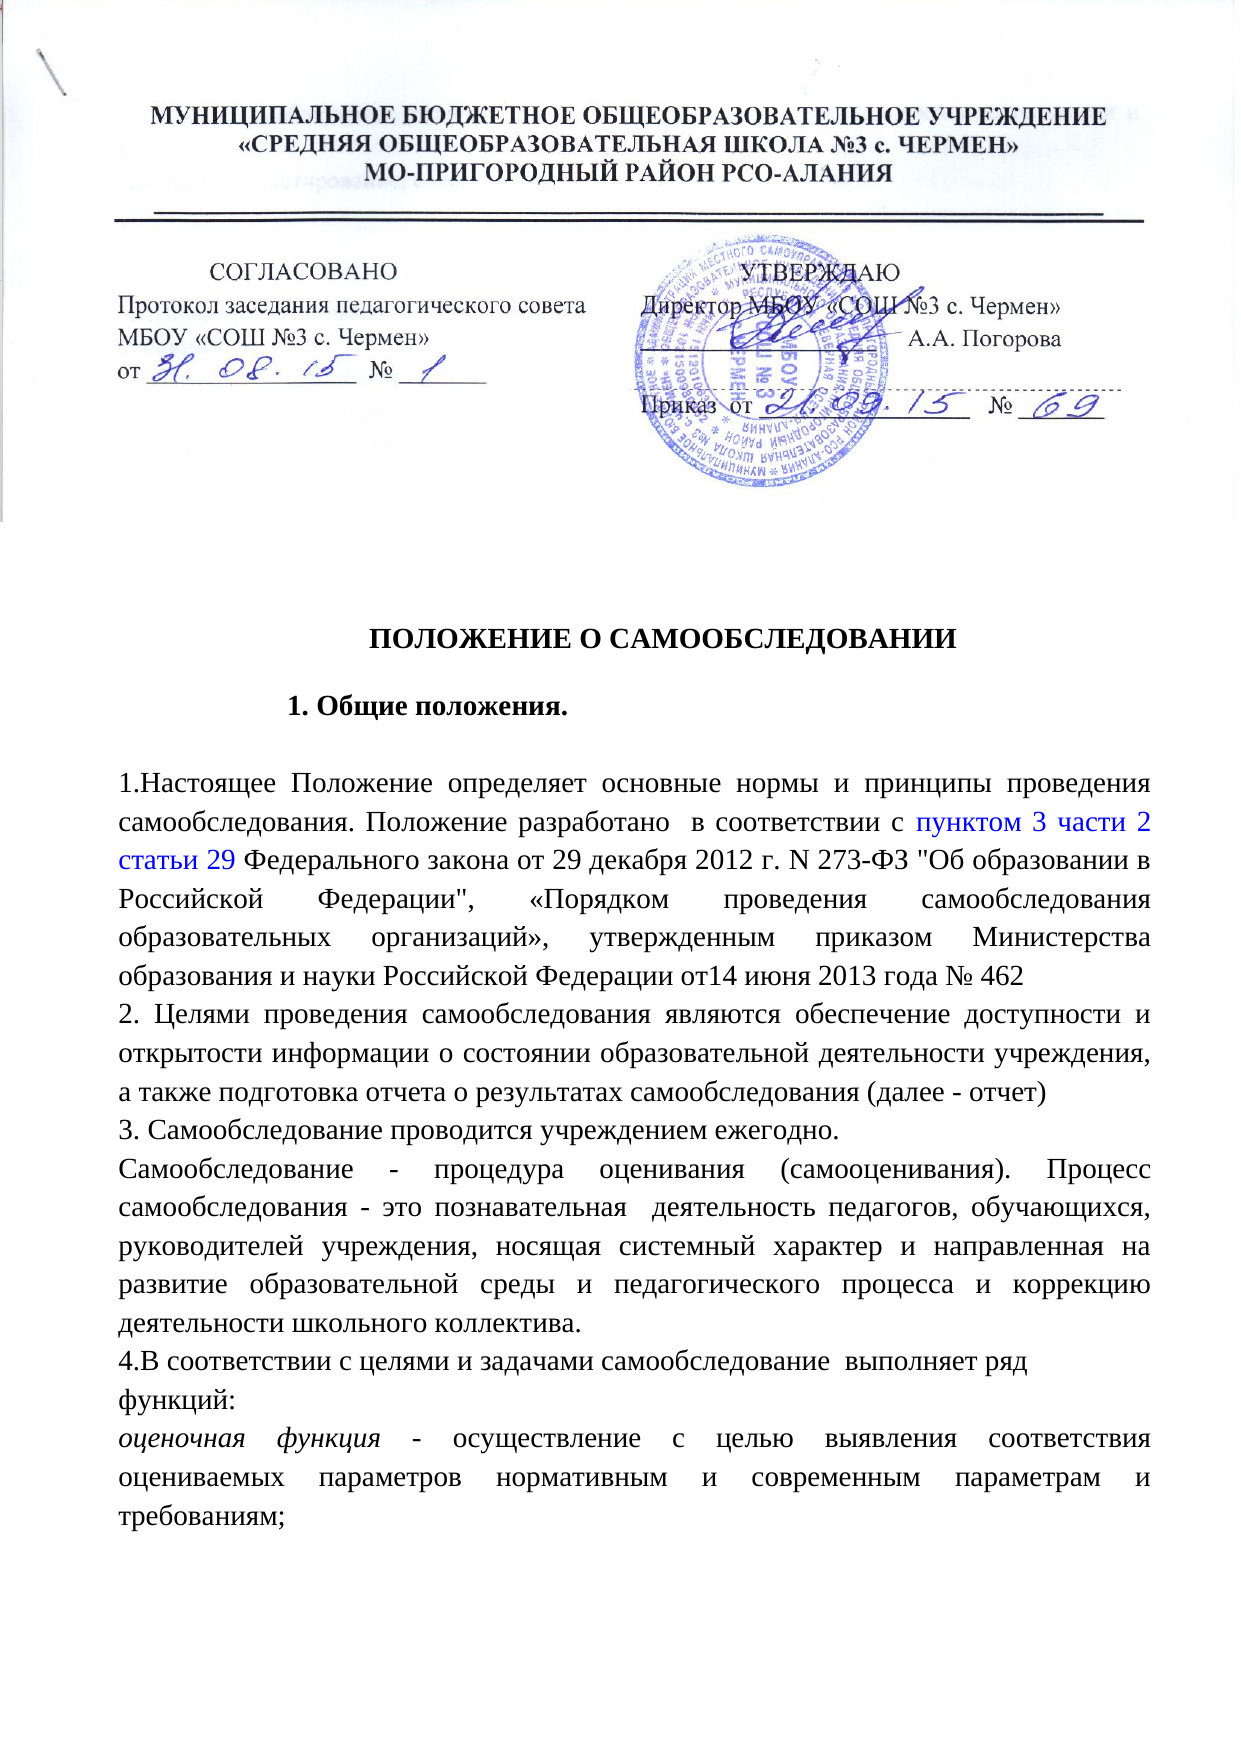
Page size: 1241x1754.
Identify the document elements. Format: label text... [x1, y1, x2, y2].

text оценочная функция - осуществление с целью выявления соответствия оцениваемых параметров нормативным и современным параметрам и требованиям; [118, 1421, 1152, 1531]
text 1.Настоящее Положение определяет основные нормы и принципы проведения самообследования. Положение разработано в соответствии с пунктом 3 части 2 статьи 29 Федерального закона от 29 декабря . N 273-ФЗ "Об образовании в Российской Федерации", «Порядком проведения самообследования образовательных организаций», утвержденным приказом Министерства образования и науки Российской Федерации от14 июня 2013 года № 462 [118, 765, 1152, 992]
text 3. Самообследование проводится учреждением ежегодно. [118, 1112, 1152, 1146]
text ПОЛОЖЕНИЕ О САМООБСЛЕДОВАНИИ [118, 621, 1152, 655]
picture [0, 0, 1235, 522]
text Самообследование - процедура оценивания (самооценивания). Процесс самообследования - это познавательная деятельность педагогов, обучающихся, руководителей учреждения, носящая системный характер и направленная на развитие образовательной среды и педагогического процесса и коррекцию деятельности школьного коллектива. [118, 1151, 1152, 1338]
text 1. Общие положения. [287, 688, 1152, 722]
text 4.В соответствии с целями и задачами самообследование выполняет ряд функций: [118, 1343, 1152, 1416]
text 2. Целями проведения самообследования являются обеспечение доступности и открытости информации о состоянии образовательной деятельности учреждения, а также подготовка отчета о результатах самообследования (далее - отчет) [118, 997, 1152, 1107]
